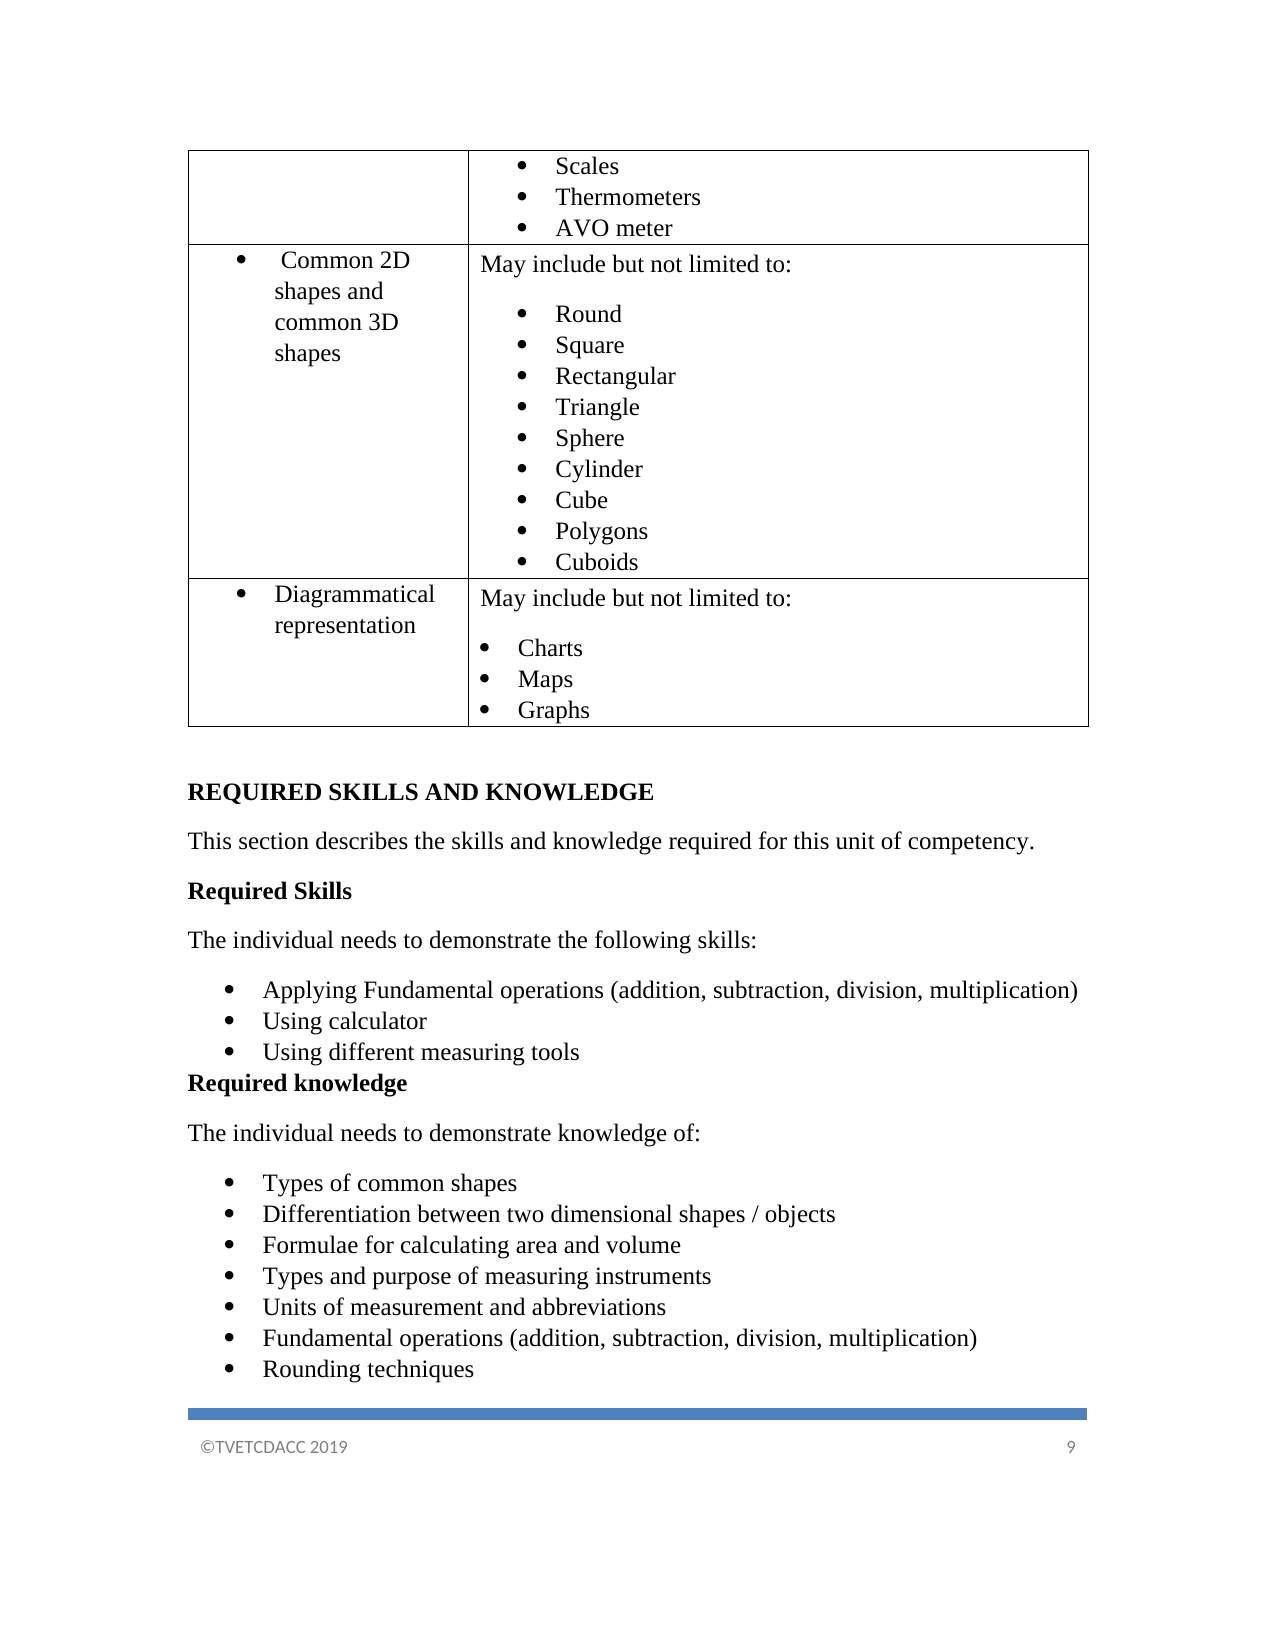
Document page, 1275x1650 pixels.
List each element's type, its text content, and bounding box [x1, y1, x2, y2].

list Using different measuring tools [225, 1037, 1087, 1066]
text Required Skills [187, 876, 1087, 905]
list Types of common shapes [225, 1168, 1087, 1197]
list Applying Fundamental operations (addition, subtraction, division, multiplication) [225, 975, 1087, 1004]
list Using calculator [225, 1006, 1087, 1035]
table_cell May include but not limited to: Charts Maps Graphs [469, 579, 1088, 726]
list Differentiation between two dimensional shapes / objects [225, 1199, 1087, 1228]
list Rounding techniques [225, 1354, 1087, 1383]
list Units of measurement and abbreviations [225, 1292, 1087, 1321]
table_cell Diagrammatical representation [189, 579, 468, 726]
table_cell May include but not limited to: Round Square Rectangular Triangle Sphere Cylinder Cube Polygons Cuboids [469, 245, 1088, 578]
list Formulae for calculating area and volume [225, 1230, 1087, 1259]
text The individual needs to demonstrate knowledge of: [187, 1118, 1087, 1147]
table_cell Common 2D shapes and common 3D shapes [189, 245, 468, 578]
list Types and purpose of measuring instruments [225, 1261, 1087, 1290]
text This section describes the skills and knowledge required for this unit of competency. [187, 826, 1087, 855]
list Fundamental operations (addition, subtraction, division, multiplication) [225, 1323, 1087, 1352]
text The individual needs to demonstrate the following skills: [187, 926, 1087, 954]
text Required knowledge [187, 1068, 1087, 1097]
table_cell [189, 151, 468, 244]
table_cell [469, 151, 1088, 244]
text REQUIRED SKILLS AND KNOWLEDGE [187, 777, 1087, 805]
